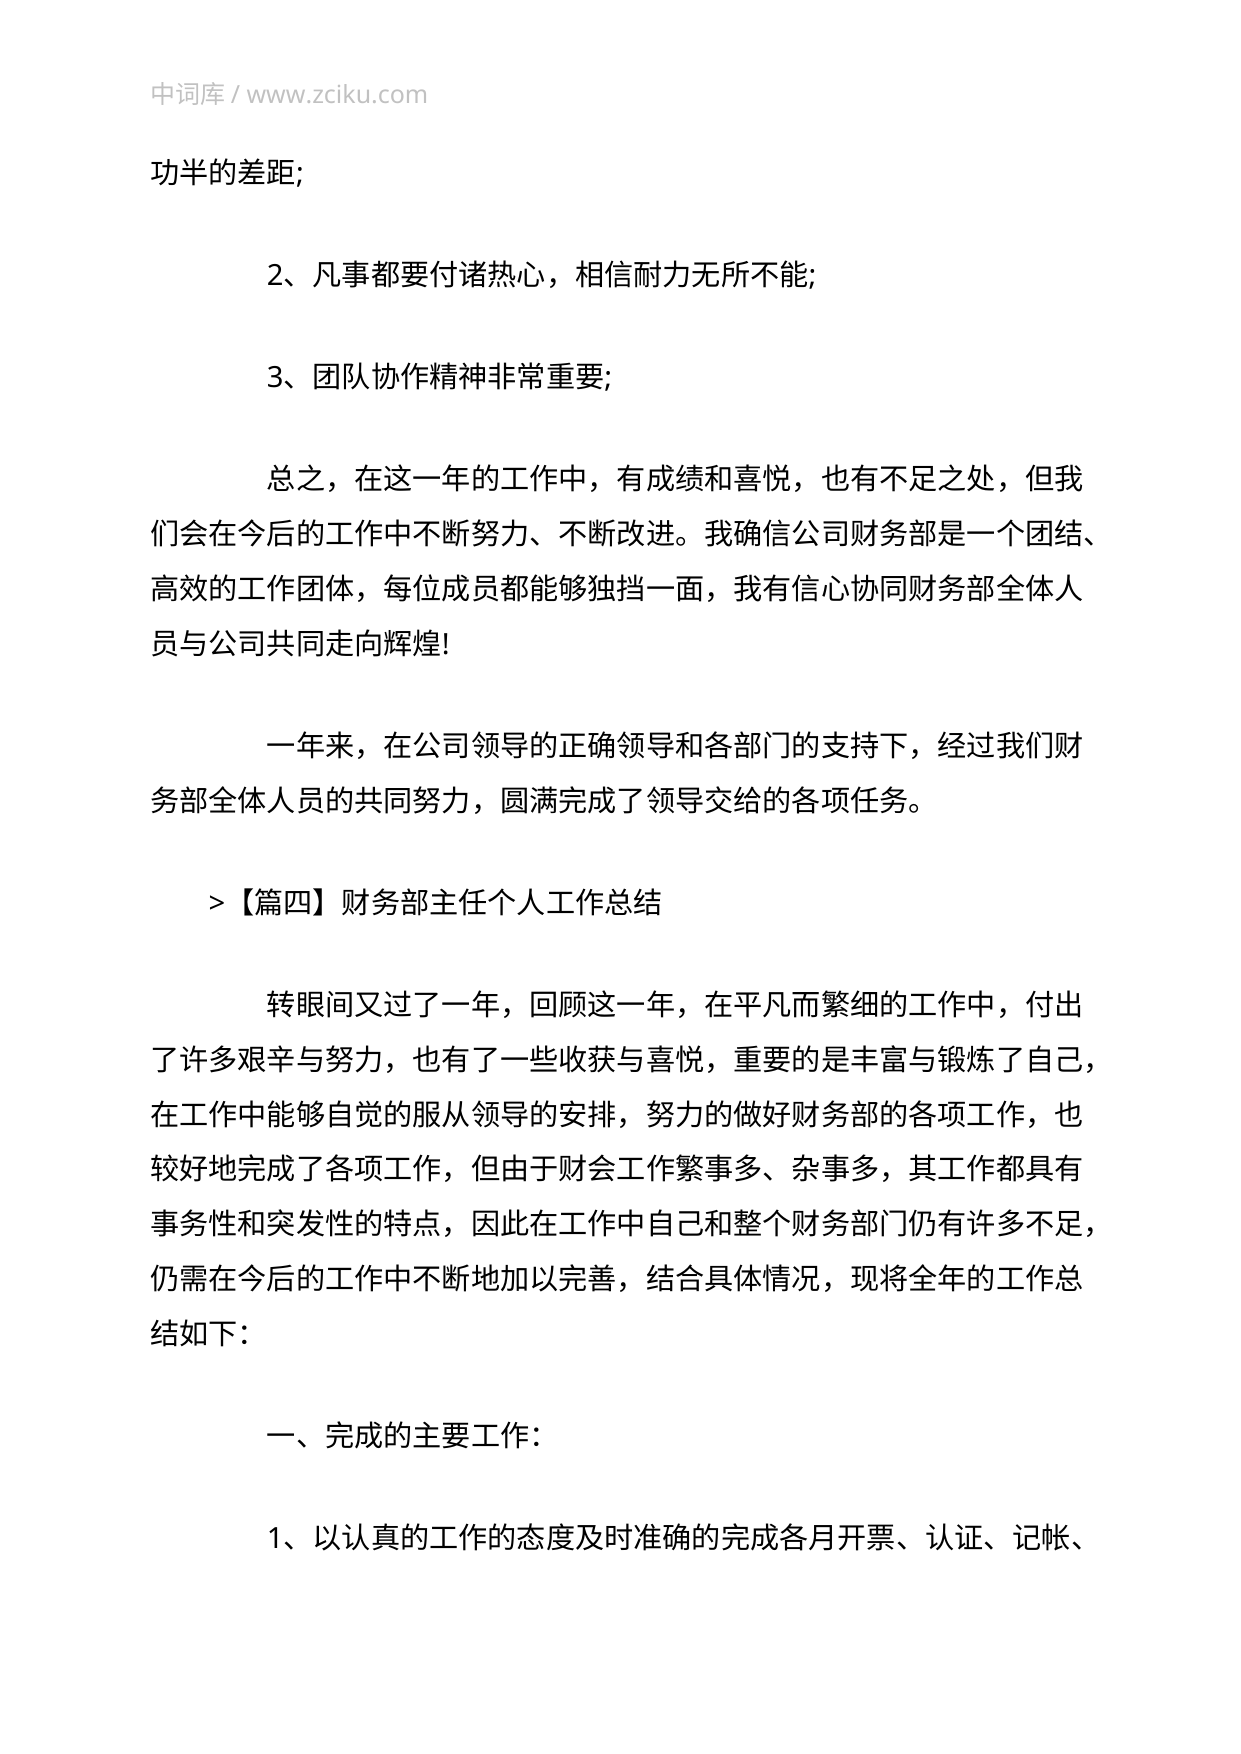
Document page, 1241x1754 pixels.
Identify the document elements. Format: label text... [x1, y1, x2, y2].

text >【篇四】财务部主任个人工作总结 [150, 879, 1090, 922]
text 2、凡事都要付诸热心，相信耐力无所不能; [150, 252, 1090, 294]
text 总之，在这一年的工作中，有成绩和喜悦，也有不足之处，但我们会在今后的工作中不断努力、不断改进。我确信公司财务部是一个团结、高效的工作团体，每位成员都能够独挡一面，我有信心协同财务部全体人员与公司共同走向辉煌! [150, 456, 1090, 663]
text 转眼间又过了一年，回顾这一年，在平凡而繁细的工作中，付出了许多艰辛与努力，也有了一些收获与喜悦，重要的是丰富与锻炼了自己，在工作中能够自觉的服从领导的安排，努力的做好财务部的各项工作，也较好地完成了各项工作，但由于财会工作繁事多、杂事多，其工作都具有事务性和突发性的特点，因此在工作中自己和整个财务部门仍有许多不足，仍需在今后的工作中不断地加以完善，结合具体情况，现将全年的工作总结如下： [150, 981, 1090, 1353]
text 一年来，在公司领导的正确领导和各部门的支持下，经过我们财务部全体人员的共同努力，圆满完成了领导交给的各项任务。 [150, 723, 1090, 820]
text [150, 150, 1090, 192]
text 3、团队协作精神非常重要; [150, 354, 1090, 396]
text 一、完成的主要工作： [150, 1412, 1090, 1455]
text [150, 1514, 1090, 1557]
